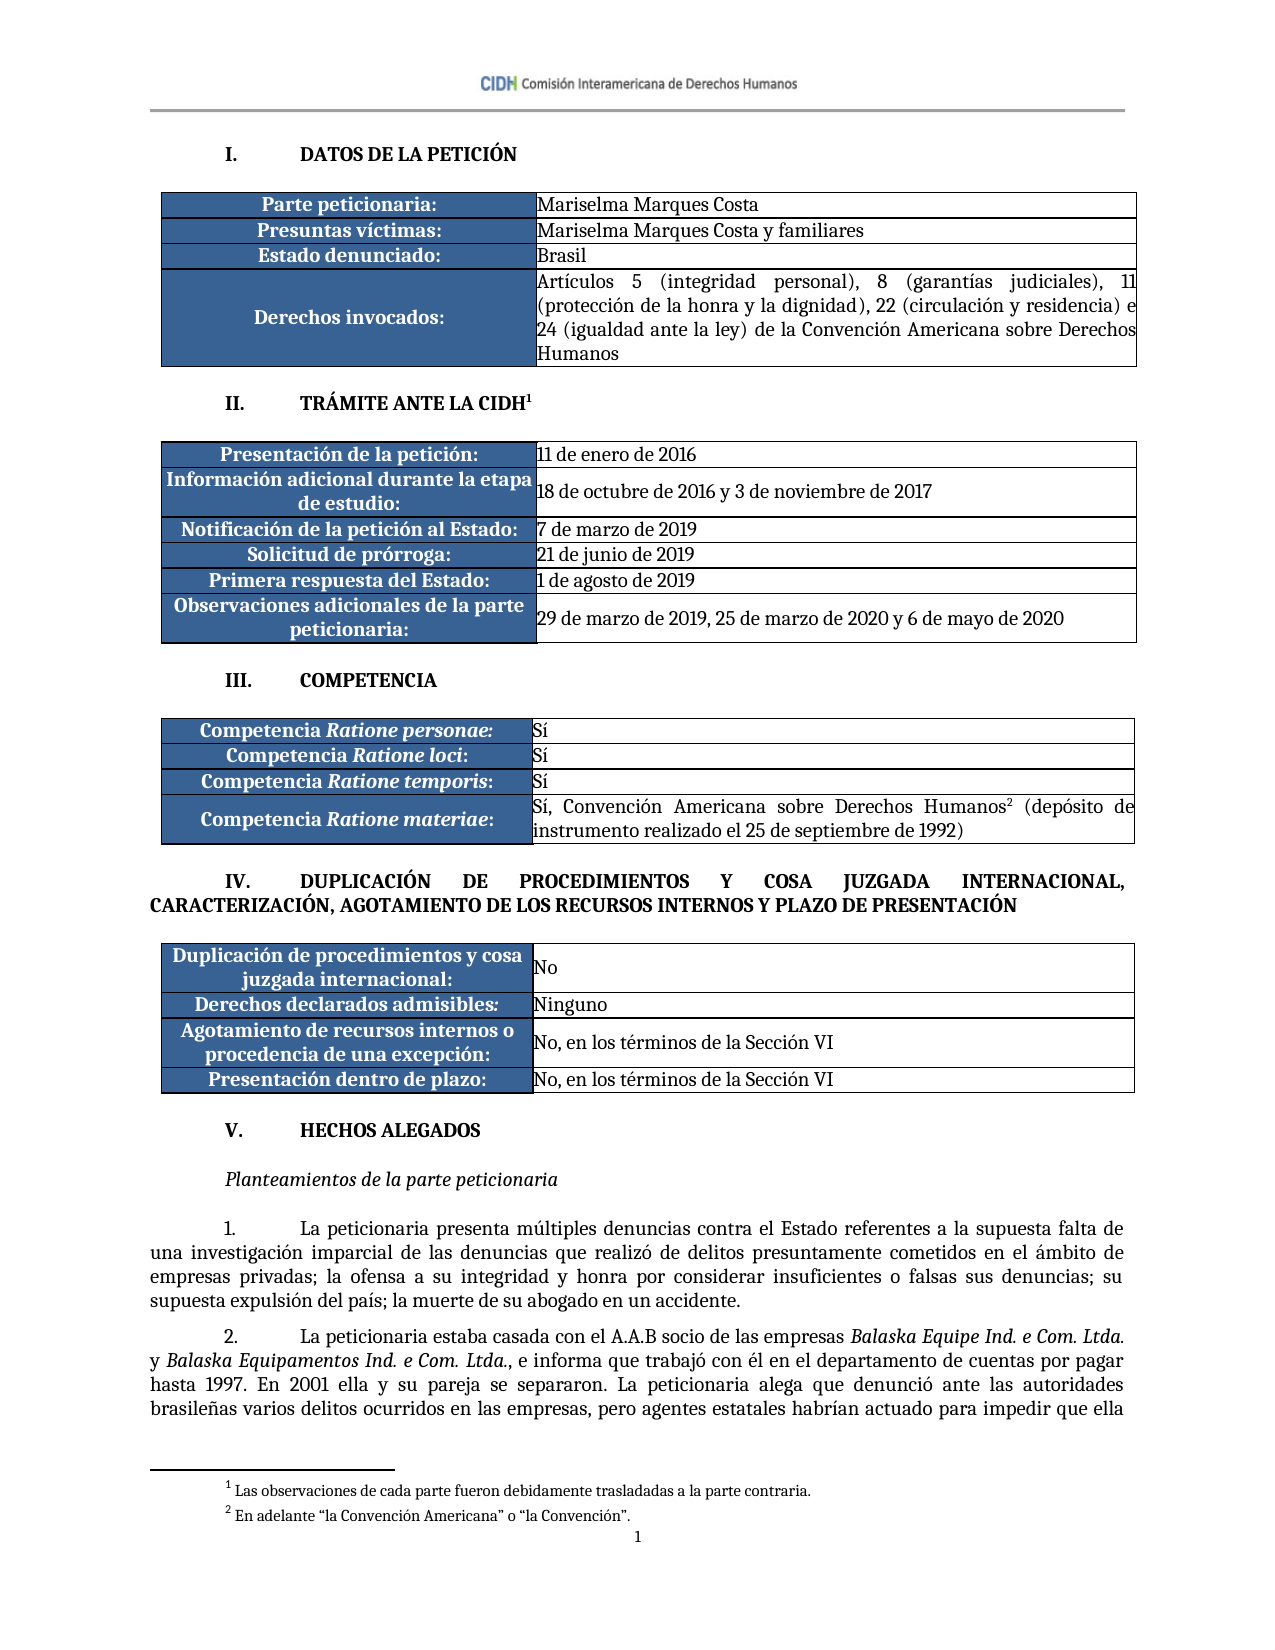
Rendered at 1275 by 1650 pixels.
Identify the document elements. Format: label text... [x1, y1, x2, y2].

table_cell Derechos declarados admisibles: [162, 993, 532, 1017]
table_cell Sí, Convención Americana sobre Derechos Humanos (depósito de instrumento realizado el 25 de septiembre de 1992) [533, 795, 1134, 843]
table_header No [534, 944, 1134, 992]
text IV. DUPLICACIÓN DE PROCEDIMIENTOS Y COSA JUZGADA INTERNACIONAL, CARACTERIZACIÓN, AGOTAMIENTO DE LOS RECURSOS INTERNOS Y PLAZO DE PRESENTACIÓN [150, 870, 1125, 918]
table_cell Ninguno [534, 993, 1134, 1017]
text II. TRÁMITE ANTE LA CIDH [150, 392, 1125, 416]
text III. COMPETENCIA [150, 669, 1125, 693]
table_cell Información adicional durante la etapa de estudio: [162, 468, 536, 516]
table_cell 1 de agosto de 2019 [537, 569, 1136, 593]
table_cell Sí [533, 744, 1134, 768]
table_cell Sí [533, 770, 1134, 794]
table_cell Agotamiento de recursos internos o procedencia de una excepción: [162, 1019, 532, 1067]
table_cell Mariselma Marques Costa y familiares [537, 219, 1136, 243]
table_cell 18 de octubre de 2016 y 3 de noviembre de 2017 [537, 468, 1136, 516]
table_cell No, en los términos de la Sección VI [534, 1019, 1134, 1067]
table_cell Artículos 5 (integridad personal), 8 (garantías judiciales), 11 (protección de la honra y la dignidad), 22 (circulación y residencia) e 24 (igualdad ante la ley) de la Convención Americana sobre Derechos Humanos [537, 270, 1136, 366]
table_header Sí [533, 719, 1134, 743]
table_cell 7 de marzo de 2019 [537, 518, 1136, 542]
table_header Duplicación de procedimientos y cosa juzgada internacional: [162, 944, 532, 992]
table_header Competencia Ratione personae: [162, 719, 532, 743]
table_header Presentación de la petición: [162, 443, 536, 467]
table_cell 21 de junio de 2019 [537, 543, 1136, 567]
text I. DATOS DE LA PETICIÓN [150, 143, 1125, 167]
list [150, 1325, 1125, 1421]
table_header Parte peticionaria: [162, 193, 536, 217]
table_header Mariselma Marques Costa [537, 193, 1136, 217]
picture [475, 75, 800, 93]
table_cell Estado denunciado: [162, 244, 536, 268]
table_cell Primera respuesta del Estado: [162, 569, 536, 593]
table_cell Derechos invocados: [162, 270, 536, 366]
table_cell : [162, 219, 536, 243]
text V. HECHOS ALEGADOS [150, 1119, 1125, 1143]
table_cell Competencia Ratione temporis: [162, 770, 532, 794]
table_cell Solicitud de prórroga: [162, 543, 536, 567]
table_cell Presentación dentro de plazo: [162, 1068, 532, 1092]
table_header 11 de enero de 2016 [537, 442, 1136, 467]
list La peticionaria presenta múltiples denuncias contra el Estado referentes a la supuesta falta de una investigación imparcial de las denuncias que realizó de delitos presuntamente cometidos en el ámbito de empresas privadas; la ofensa a su integridad y honra por considerar insuficientes o falsas sus denuncias; su supuesta expulsión del país; la muerte de su abogado en un accidente. [150, 1217, 1125, 1312]
table_cell Competencia Ratione materiae: [162, 795, 532, 843]
table_cell Brasil [537, 244, 1136, 268]
text Planteamientos de la parte peticionaria [150, 1168, 1125, 1192]
table_cell Observaciones adicionales de la parte peticionaria: [162, 594, 536, 642]
table_cell No, en los términos de la Sección VI [534, 1068, 1134, 1092]
table_cell 29 de marzo de 2019, 25 de marzo de 2020 y 6 de mayo de 2020 [537, 594, 1136, 642]
table_cell Notificación de la petición al Estado: [162, 518, 536, 542]
table_cell Competencia Ratione loci: [162, 744, 532, 768]
